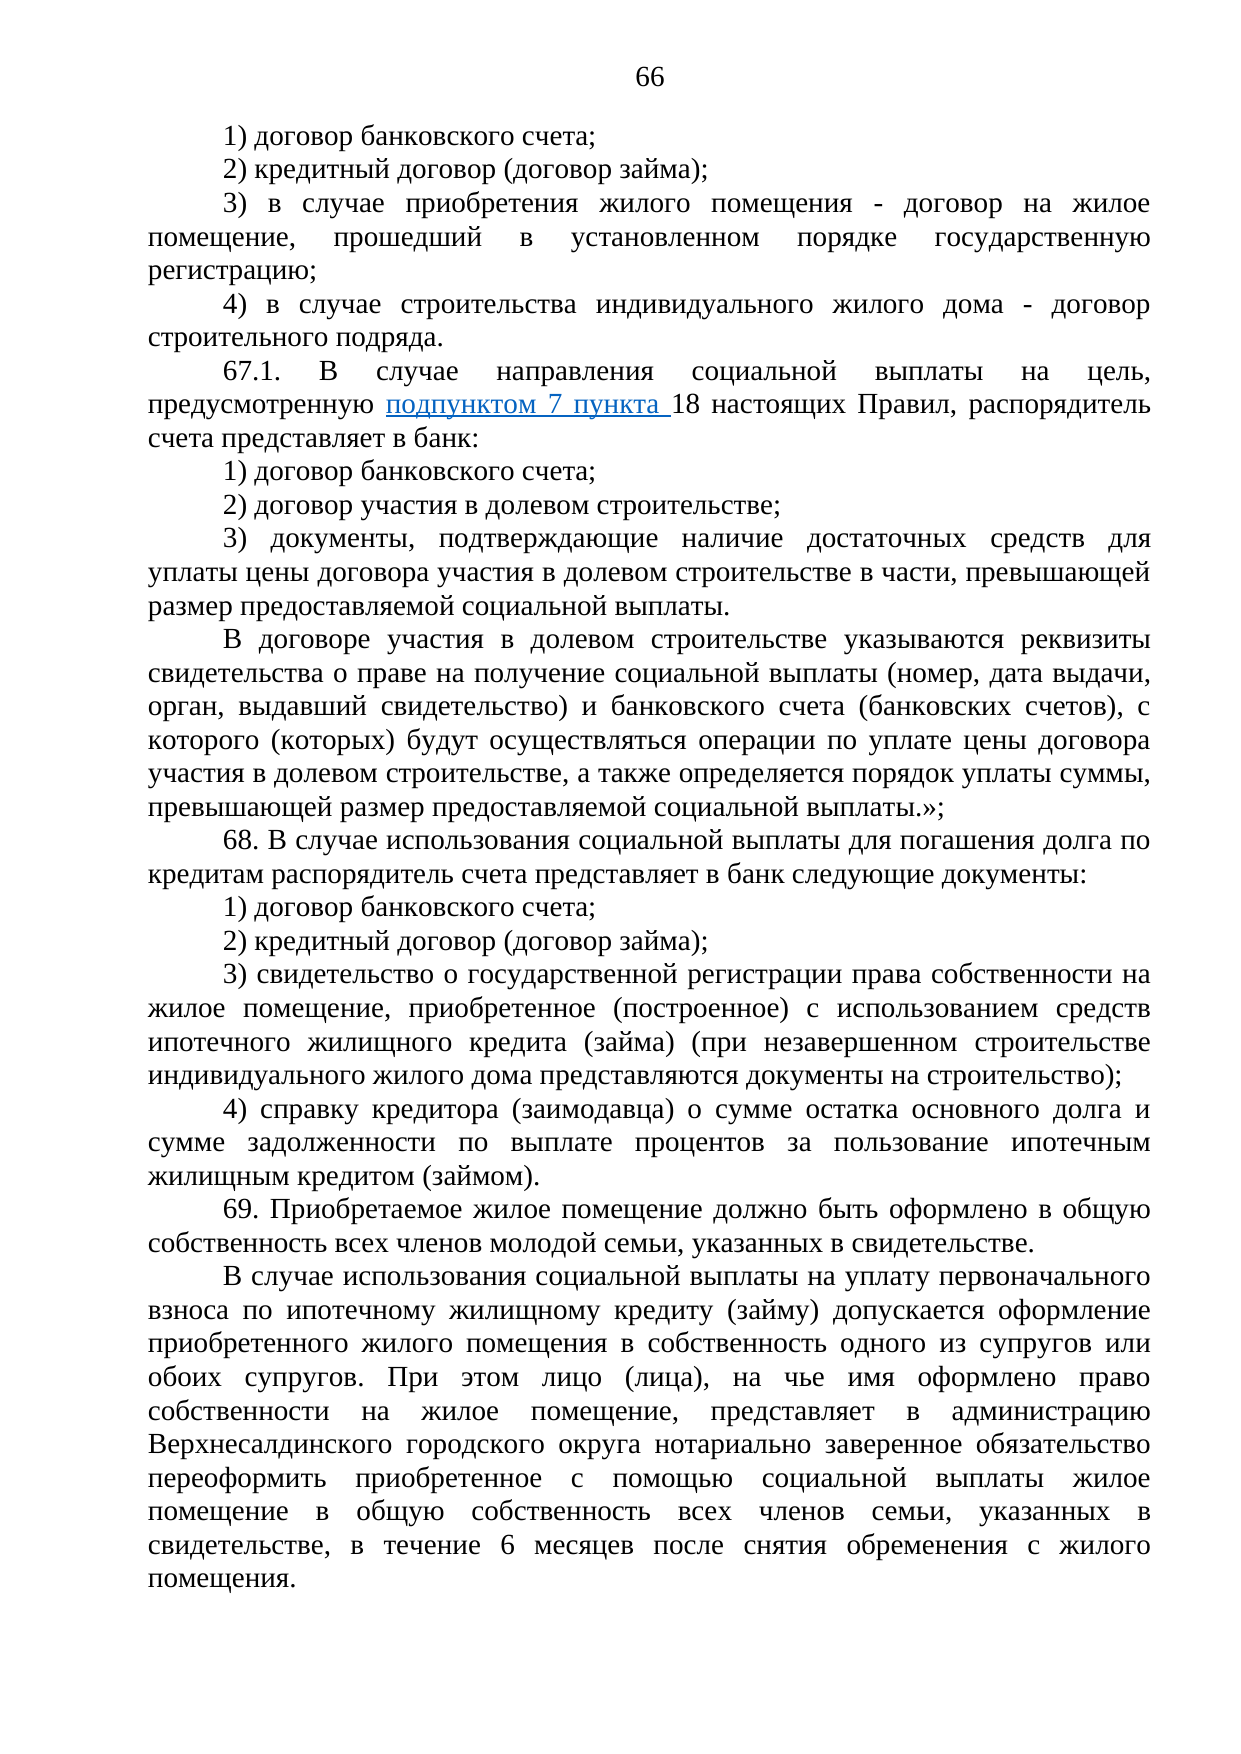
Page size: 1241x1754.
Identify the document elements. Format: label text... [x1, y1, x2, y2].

text 4) в случае строительства индивидуального жилого дома - договор строительного подряда. [148, 286, 1152, 353]
text 68. В случае использования социальной выплаты для погашения долга по кредитам распорядитель счета представляет в банк следующие документы: [148, 822, 1152, 889]
text 3) документы, подтверждающие наличие достаточных средств для уплаты цены договора участия в долевом строительстве в части, превышающей размер предоставляемой социальной выплаты. [148, 521, 1152, 621]
text 69. Приобретаемое жилое помещение должно быть оформлено в общую собственность всех членов молодой семьи, указанных в свидетельстве. [148, 1191, 1152, 1258]
text В случае использования социальной выплаты на уплату первоначального взноса по ипотечному жилищному кредиту (займу) допускается оформление приобретенного жилого помещения в собственность одного из супругов или обоих супругов. При этом лицо (лица), на чье имя оформлено право собственности на жилое помещение, представляет в администрацию Верхнесалдинского городского округа нотариально заверенное обязательство переоформить приобретенное с помощью социальной выплаты жилое помещение в общую собственность всех членов семьи, указанных в свидетельстве, в течение 6 месяцев после снятия обременения с жилого помещения. [148, 1258, 1152, 1594]
text 1) договор банковского счета; [148, 889, 1152, 923]
text В договоре участия в долевом строительстве указываются реквизиты свидетельства о праве на получение социальной выплаты (номер, дата выдачи, орган, выдавший свидетельство) и банковского счета (банковских счетов), с которого (которых) будут осуществляться операции по уплате цены договора участия в долевом строительстве, а также определяется порядок уплаты суммы, превышающей размер предоставляемой социальной выплаты.»; [148, 621, 1152, 822]
text 4) справку кредитора (заимодавца) о сумме остатка основного долга и сумме задолженности по выплате процентов за пользование ипотечным жилищным кредитом (займом). [148, 1091, 1152, 1191]
text 2) кредитный договор (договор займа); [148, 923, 1152, 957]
text 3) свидетельство о государственной регистрации права собственности на жилое помещение, приобретенное (построенное) с использованием средств ипотечного жилищного кредита (займа) (при незавершенном строительстве индивидуального жилого дома представляются документы на строительство); [148, 957, 1152, 1091]
text 2) кредитный договор (договор займа); [148, 152, 1152, 185]
text 1) договор банковского счета; [148, 118, 1152, 152]
text 3) в случае приобретения жилого помещения - договор на жилое помещение, прошедший в установленном порядке государственную регистрацию; [148, 185, 1152, 286]
text 67.1. В случае направления социальной выплаты на цель, предусмотренную подпунктом 7 пункта 18 настоящих Правил, распорядитель счета представляет в банк: [148, 353, 1152, 453]
text 1) договор банковского счета; [148, 453, 1152, 487]
text 2) договор участия в долевом строительстве; [148, 487, 1152, 521]
